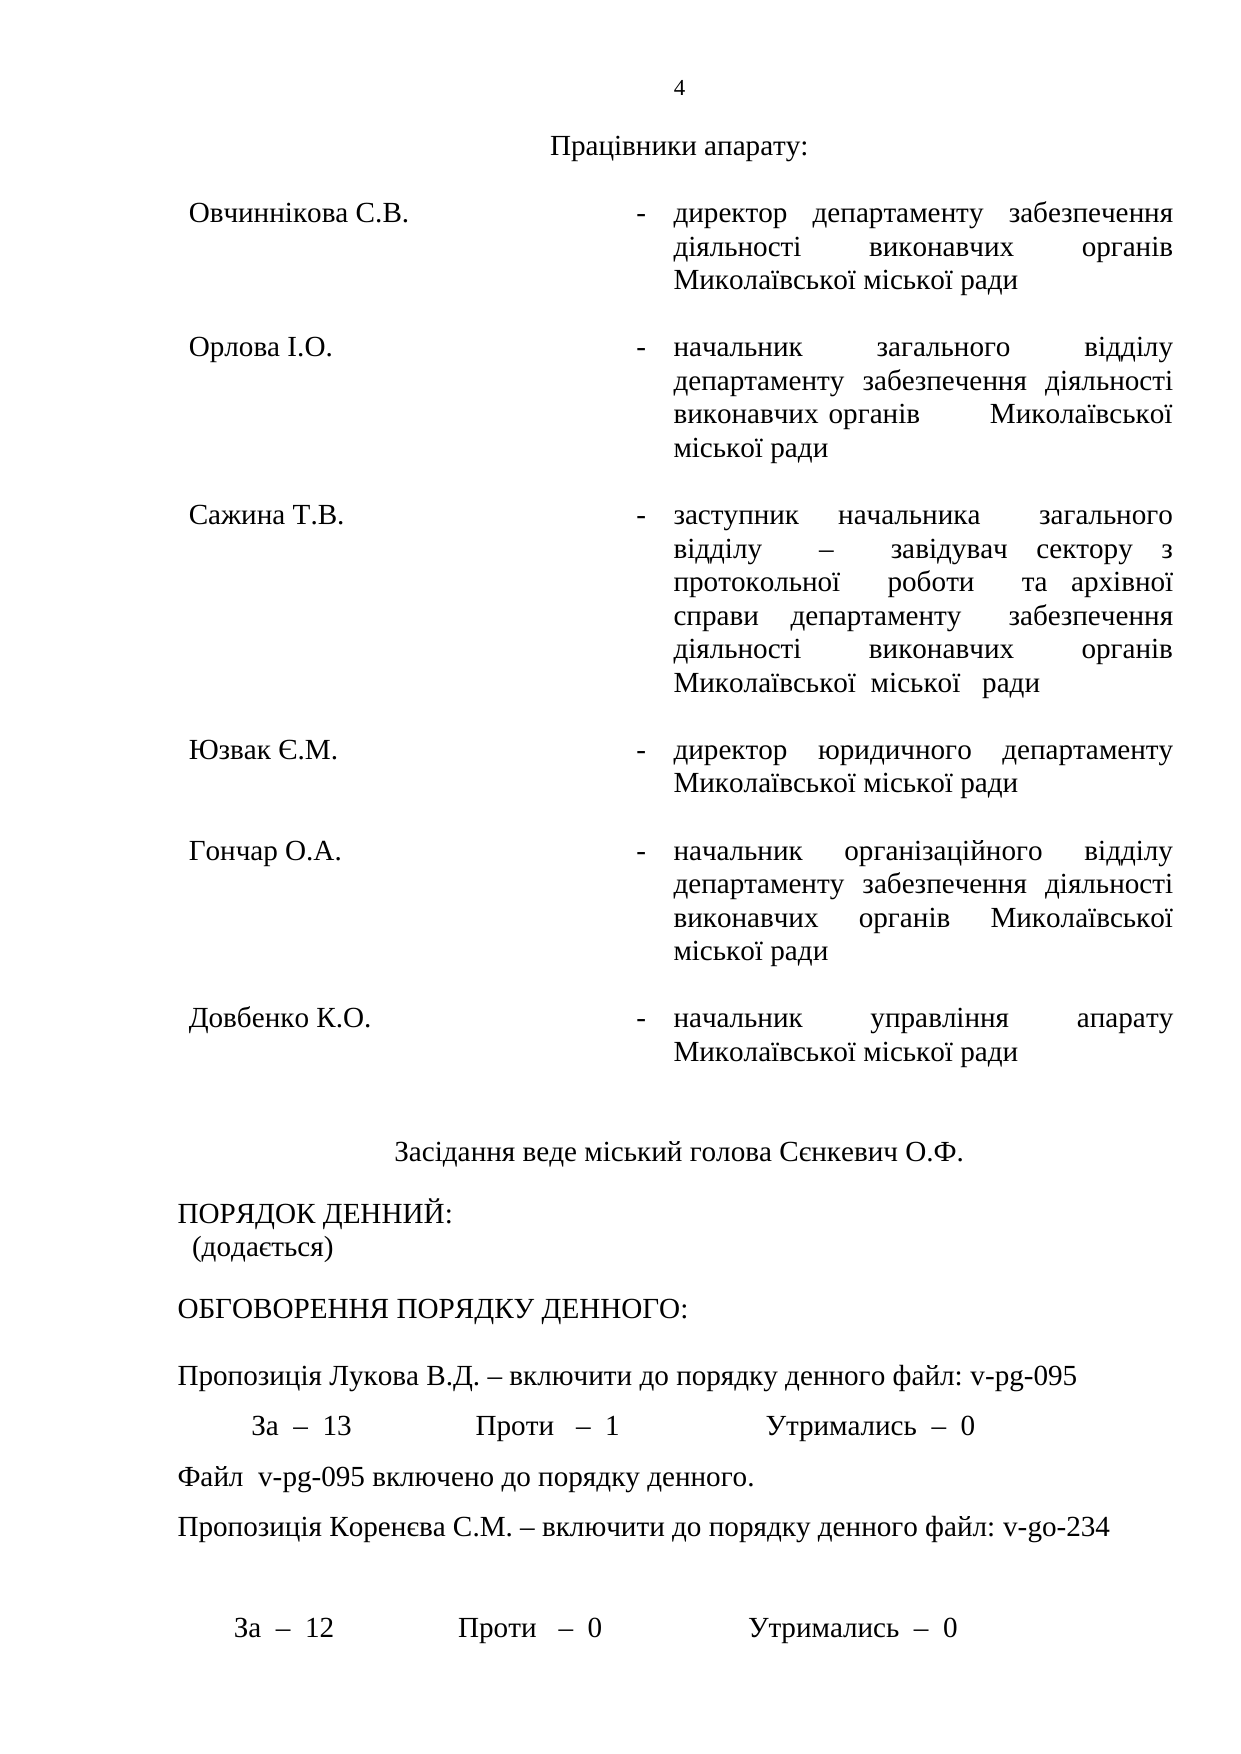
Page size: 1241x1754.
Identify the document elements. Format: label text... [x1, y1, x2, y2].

text Пропозиція Лукова В.Д. – включити до порядку денного файл: v-pg-095 [177, 1358, 1181, 1392]
text ПОРЯДОК ДЕННИЙ: [177, 1196, 1181, 1229]
table_cell - - - - - [625, 296, 662, 1134]
text Засідання веде міський голова Сєнкевич О.Ф. [177, 1134, 1181, 1168]
table_header Овчиннікова С.В. [177, 162, 625, 296]
text Пропозиція Коренєва С.М. – включити до порядку денного файл: v-go-234 [177, 1509, 1181, 1543]
text ОБГОВОРЕННЯ ПОРЯДКУ ДЕННОГО: [177, 1291, 1181, 1325]
text За – 13 Проти – 1 Утримались – 0 [177, 1408, 1181, 1442]
table_header директор департаменту забезпечення діяльності виконавчих органів Миколаївської міської ради [662, 162, 1184, 296]
table_cell Орлова І.О. Сажина Т.В. Юзвак Є.М. Гончар О.А. Довбенко К.О. [177, 296, 625, 1134]
text Працівники апарату: [177, 128, 1181, 162]
table_cell начальник загального відділу департаменту забезпечення діяльності виконавчих органів Миколаївської міської ради заступник начальника загального відділу – завідувач сектору з протокольної роботи та архівної справи департаменту забезпечення діяльності виконавчих органів Миколаївської міської ради директор юридичного департаменту Миколаївської міської ради начальник організаційного відділу департаменту забезпечення діяльності виконавчих органів Миколаївської міської ради начальник управління апарату Миколаївської міської ради [662, 296, 1184, 1134]
text (додається) [177, 1229, 1181, 1263]
text Файл v-pg-095 включено до порядку денного. [177, 1459, 1181, 1492]
table_header - [625, 162, 662, 296]
text За – 12 Проти – 0 Утримались – 0 [177, 1610, 1181, 1643]
